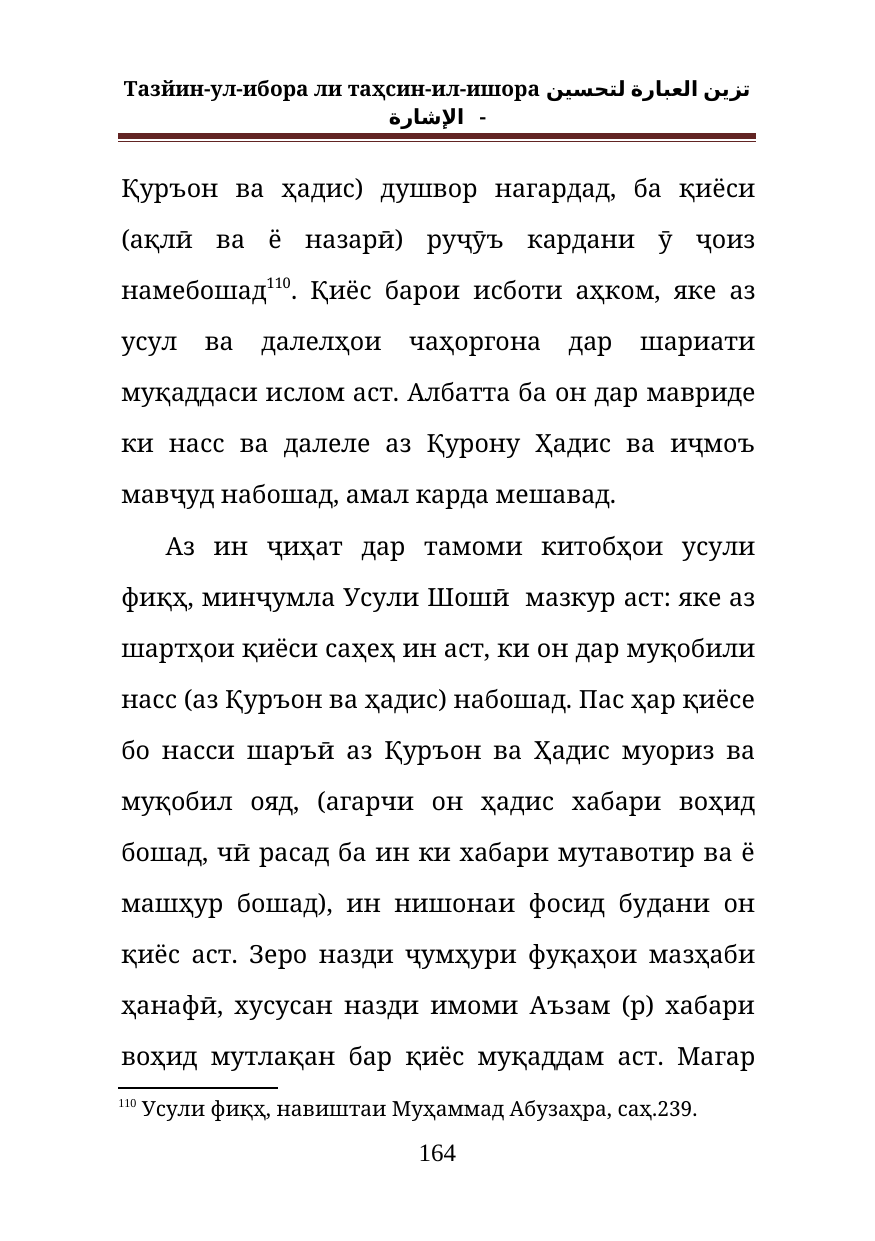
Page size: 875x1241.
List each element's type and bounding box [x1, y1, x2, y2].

text [121, 171, 756, 511]
text [121, 528, 756, 1073]
